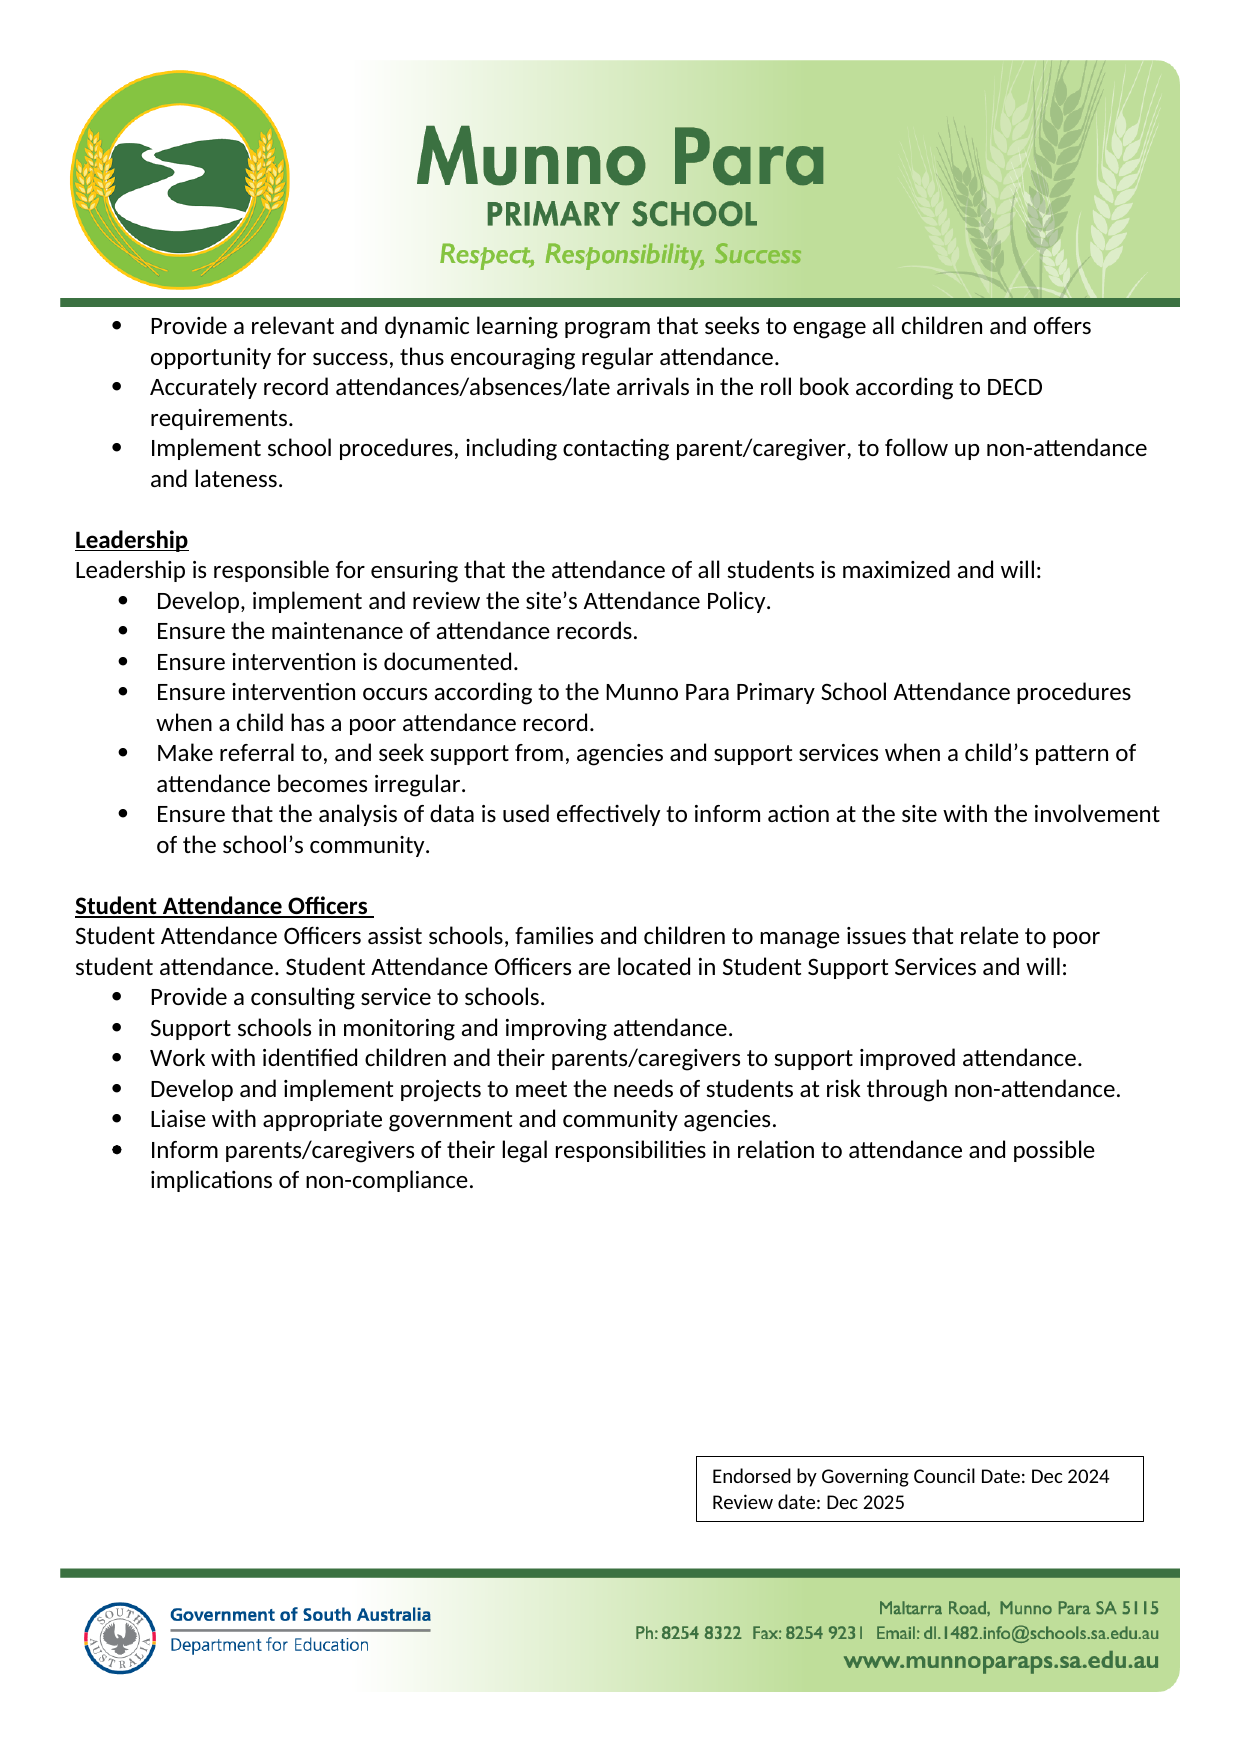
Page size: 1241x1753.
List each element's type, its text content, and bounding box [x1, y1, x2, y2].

list Develop and implement projects to meet the needs of students at risk through non-attendance. [112, 1073, 1165, 1104]
list Ensure intervention occurs according to the Munno Para Primary School Attendance procedures when a child has a poor attendance record. [119, 676, 1165, 737]
list Ensure intervention is documented. [119, 646, 1165, 676]
picture [1, 1, 1239, 1751]
list Provide a consulting service to schools. [112, 982, 1165, 1012]
list Liaise with appropriate government and community agencies. [112, 1104, 1165, 1134]
text Student Attendance Officers assist schools, families and children to manage issues that relate to poor student attendance. Student Attendance Officers are located in Student Support Services and will: [75, 921, 1165, 982]
list Implement school procedures, including contacting parent/caregiver, to follow up non-attendance and lateness. [112, 432, 1165, 493]
list Ensure that the analysis of data is used effectively to inform action at the site with the involvement of the school’s community. [119, 798, 1165, 859]
list Work with identified children and their parents/caregivers to support improved attendance. [112, 1043, 1165, 1073]
list Inform parents/caregivers of their legal responsibilities in relation to attendance and possible implications of non-compliance. [112, 1134, 1165, 1195]
text Leadership [75, 524, 1165, 554]
list Ensure the maintenance of attendance records. [119, 615, 1165, 646]
list Make referral to, and seek support from, agencies and support services when a child’s pattern of attendance becomes irregular. [119, 737, 1165, 798]
text Student Attendance Officers [75, 890, 1165, 921]
list Provide a relevant and dynamic learning program that seeks to engage all children and offers opportunity for success, thus encouraging regular attendance. [112, 310, 1165, 371]
list Support schools in monitoring and improving attendance. [112, 1012, 1165, 1043]
text Leadership is responsible for ensuring that the attendance of all students is maximized and will: [75, 554, 1165, 585]
list Develop, implement and review the site’s Attendance Policy. [119, 585, 1165, 615]
list Accurately record attendances/absences/late arrivals in the roll book according to DECD requirements. [112, 371, 1165, 432]
